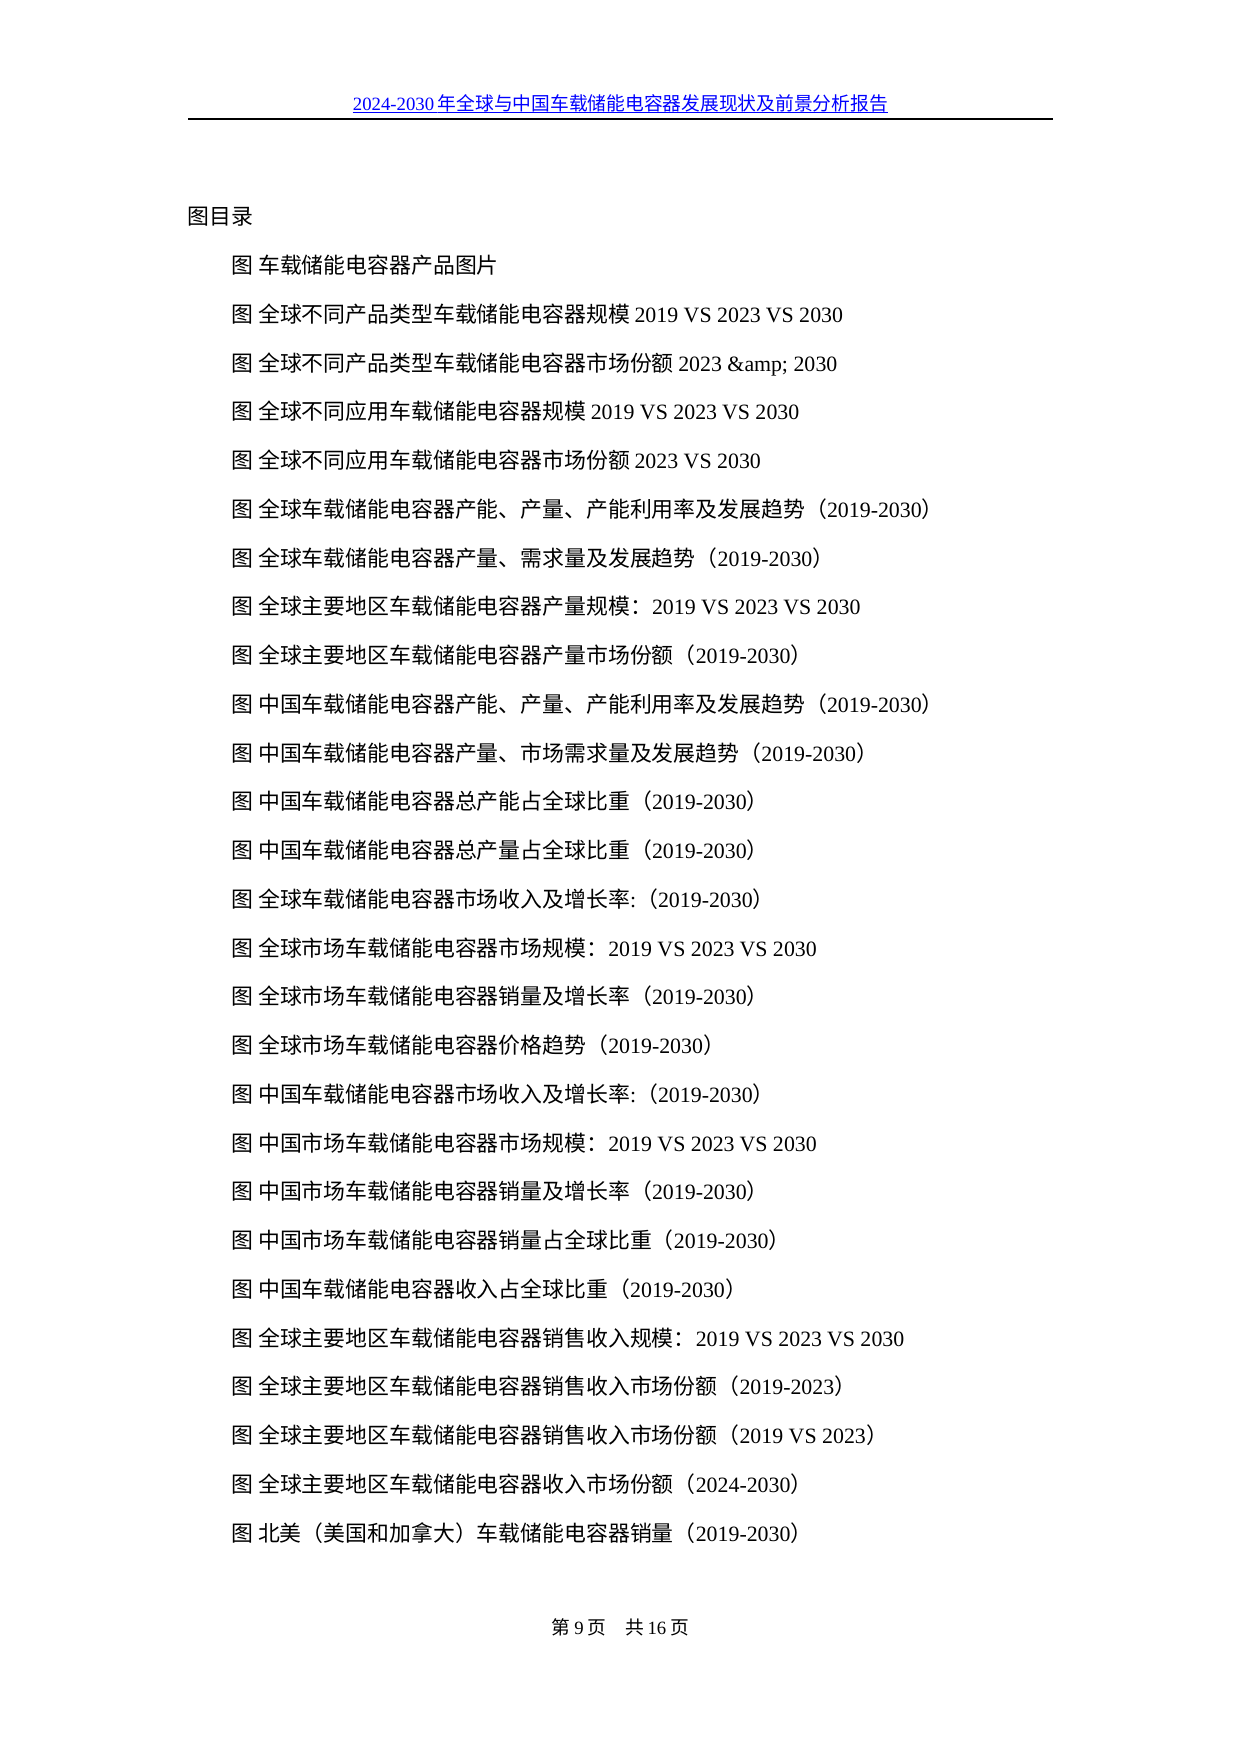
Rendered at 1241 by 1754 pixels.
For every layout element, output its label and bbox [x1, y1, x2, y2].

text [187, 150, 1053, 1548]
